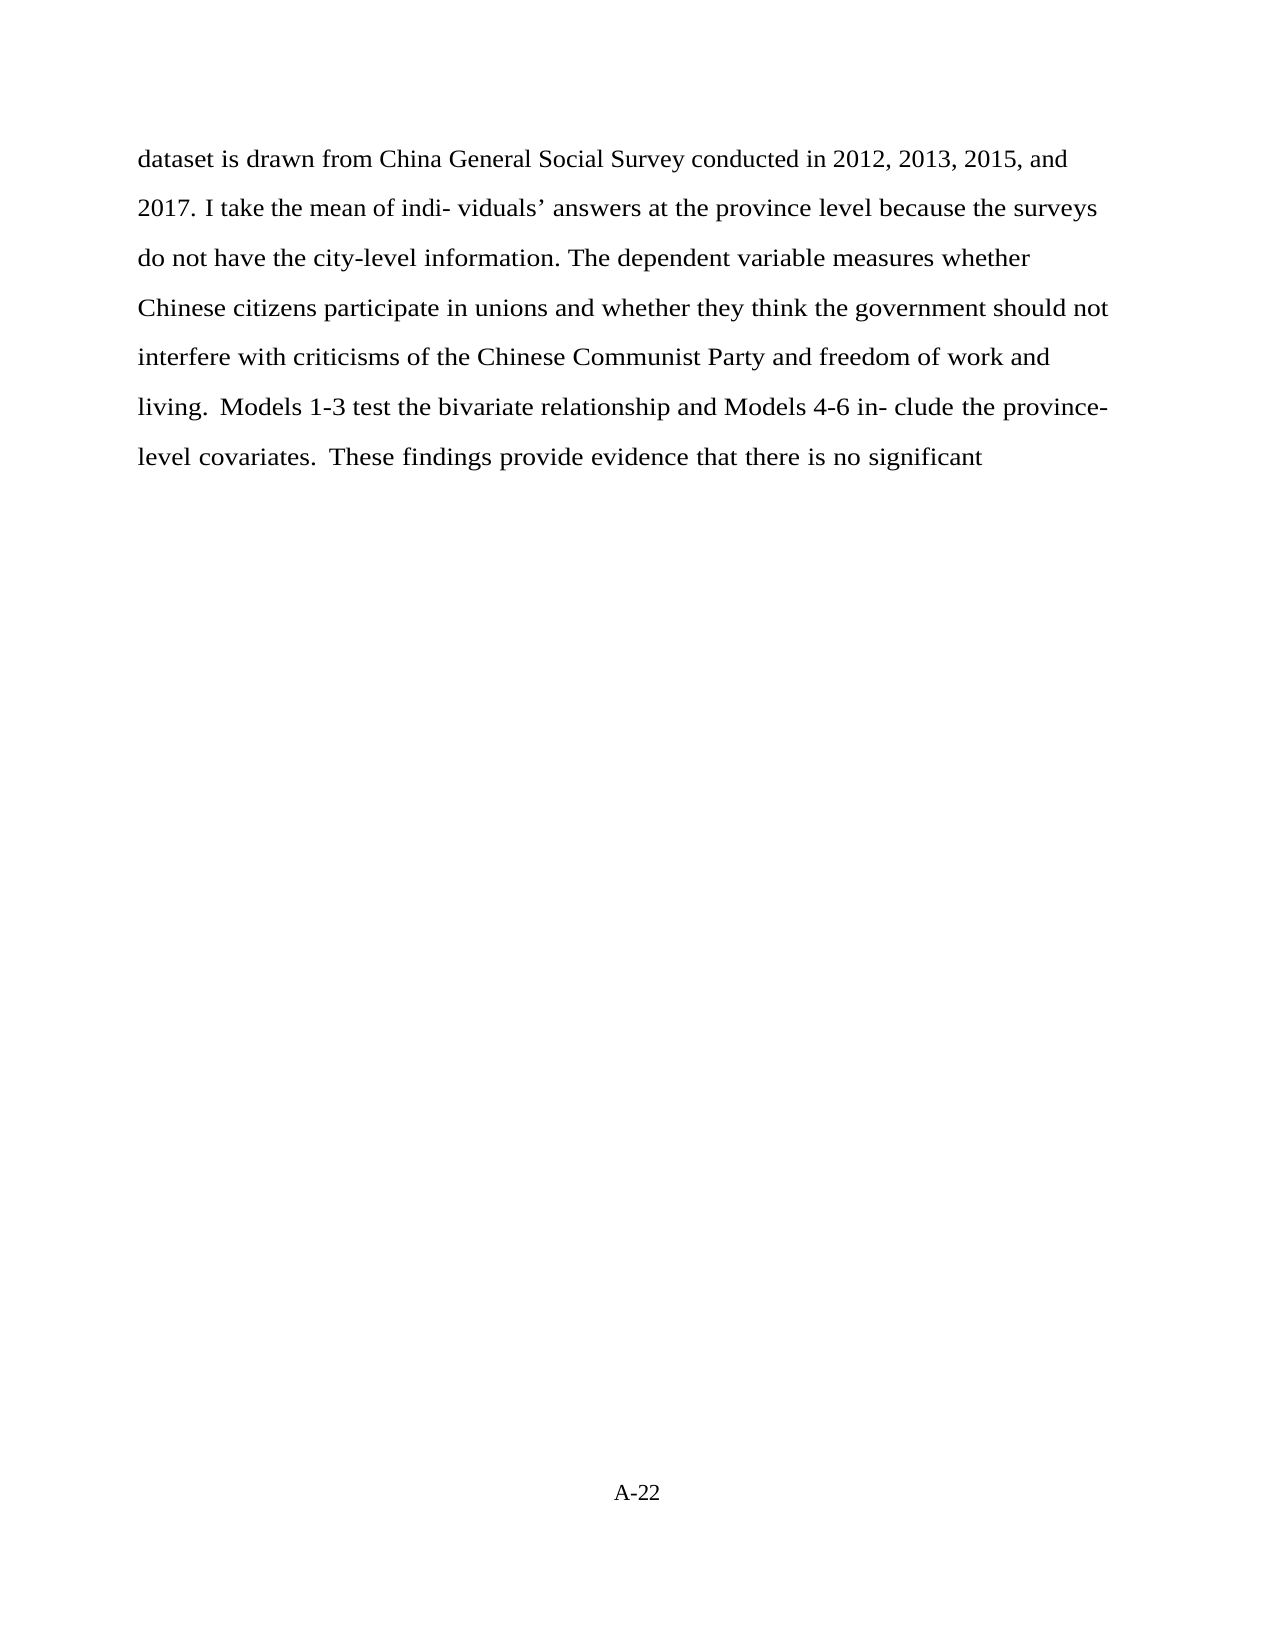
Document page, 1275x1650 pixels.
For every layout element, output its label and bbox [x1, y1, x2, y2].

text [137, 144, 1125, 471]
